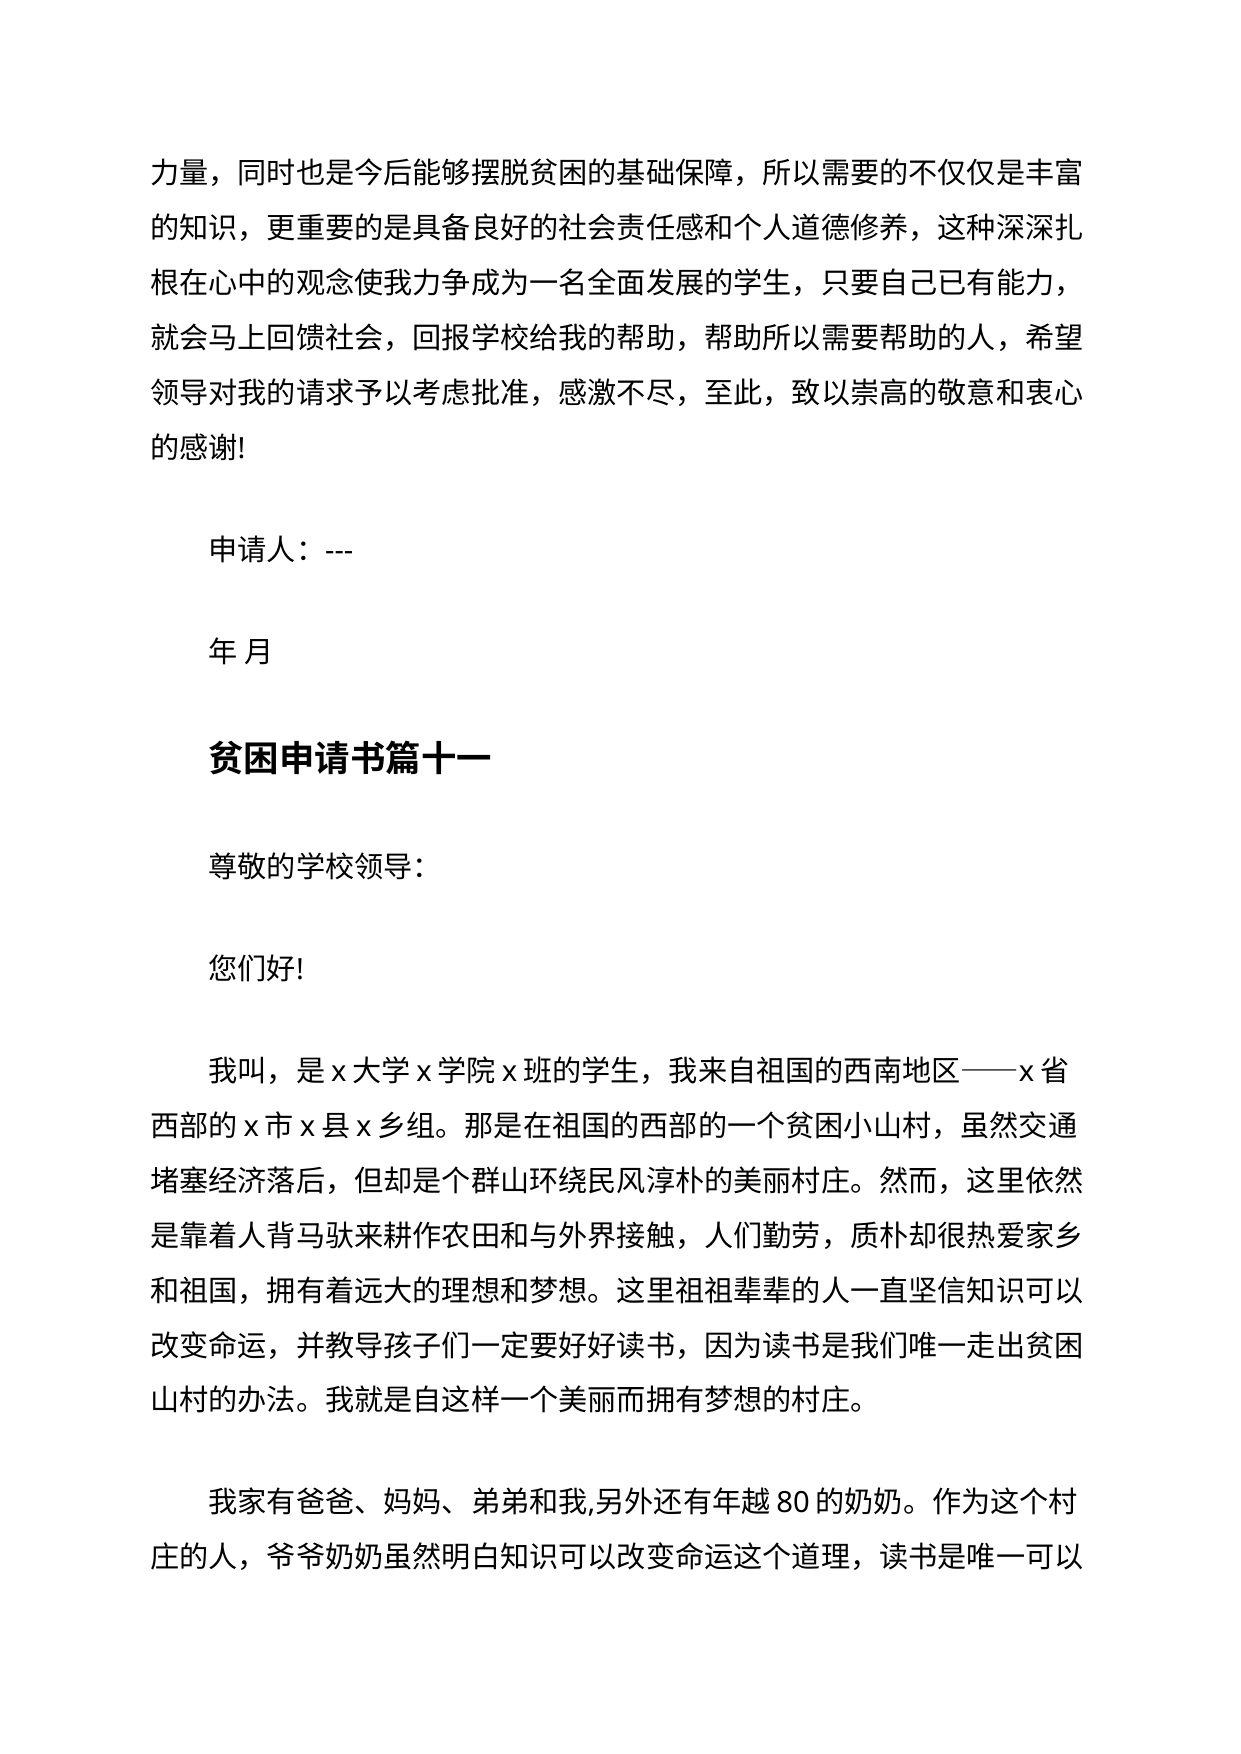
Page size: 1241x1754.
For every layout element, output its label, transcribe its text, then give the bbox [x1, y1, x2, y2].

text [150, 150, 1090, 467]
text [150, 1479, 1090, 1576]
text 尊敬的学校领导： [150, 844, 1090, 886]
text 年 月 [150, 628, 1090, 671]
text 贫困申请书篇十一 [150, 730, 1090, 781]
text 您们好! [150, 945, 1090, 988]
text 我叫，是x大学x学院x班的学生，我来自祖国的西南地区——x省西部的x市x县x乡组。那是在祖国的西部的一个贫困小山村，虽然交通堵塞经济落后，但却是个群山环绕民风淳朴的美丽村庄。然而，这里依然是靠着人背马驮来耕作农田和与外界接触，人们勤劳，质朴却很热爱家乡和祖国，拥有着远大的理想和梦想。这里祖祖辈辈的人一直坚信知识可以改变命运，并教导孩子们一定要好好读书，因为读书是我们唯一走出贫困山村的办法。我就是自这样一个美丽而拥有梦想的村庄。 [150, 1047, 1090, 1419]
text 申请人：--- [150, 526, 1090, 569]
